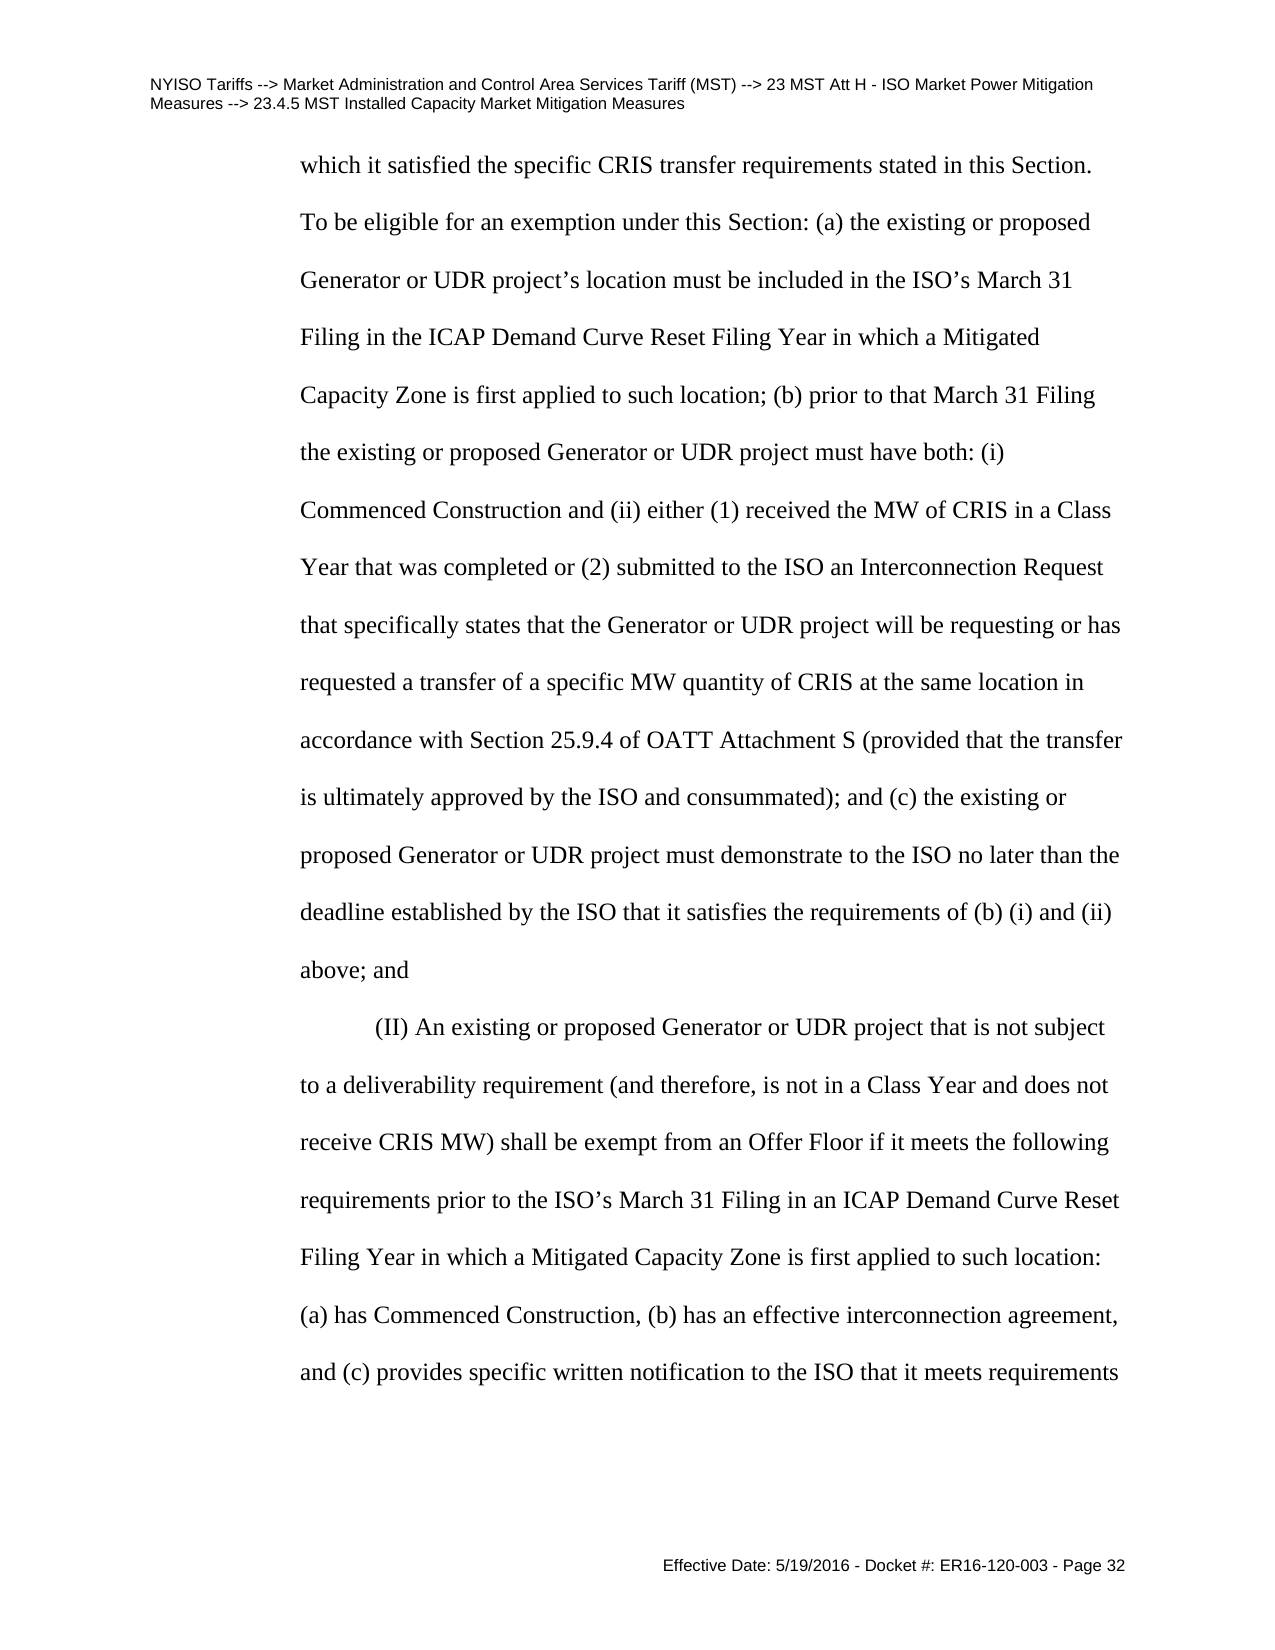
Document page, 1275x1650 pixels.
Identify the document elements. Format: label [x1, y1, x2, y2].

text [225, 1012, 1125, 1386]
text [225, 150, 1125, 984]
